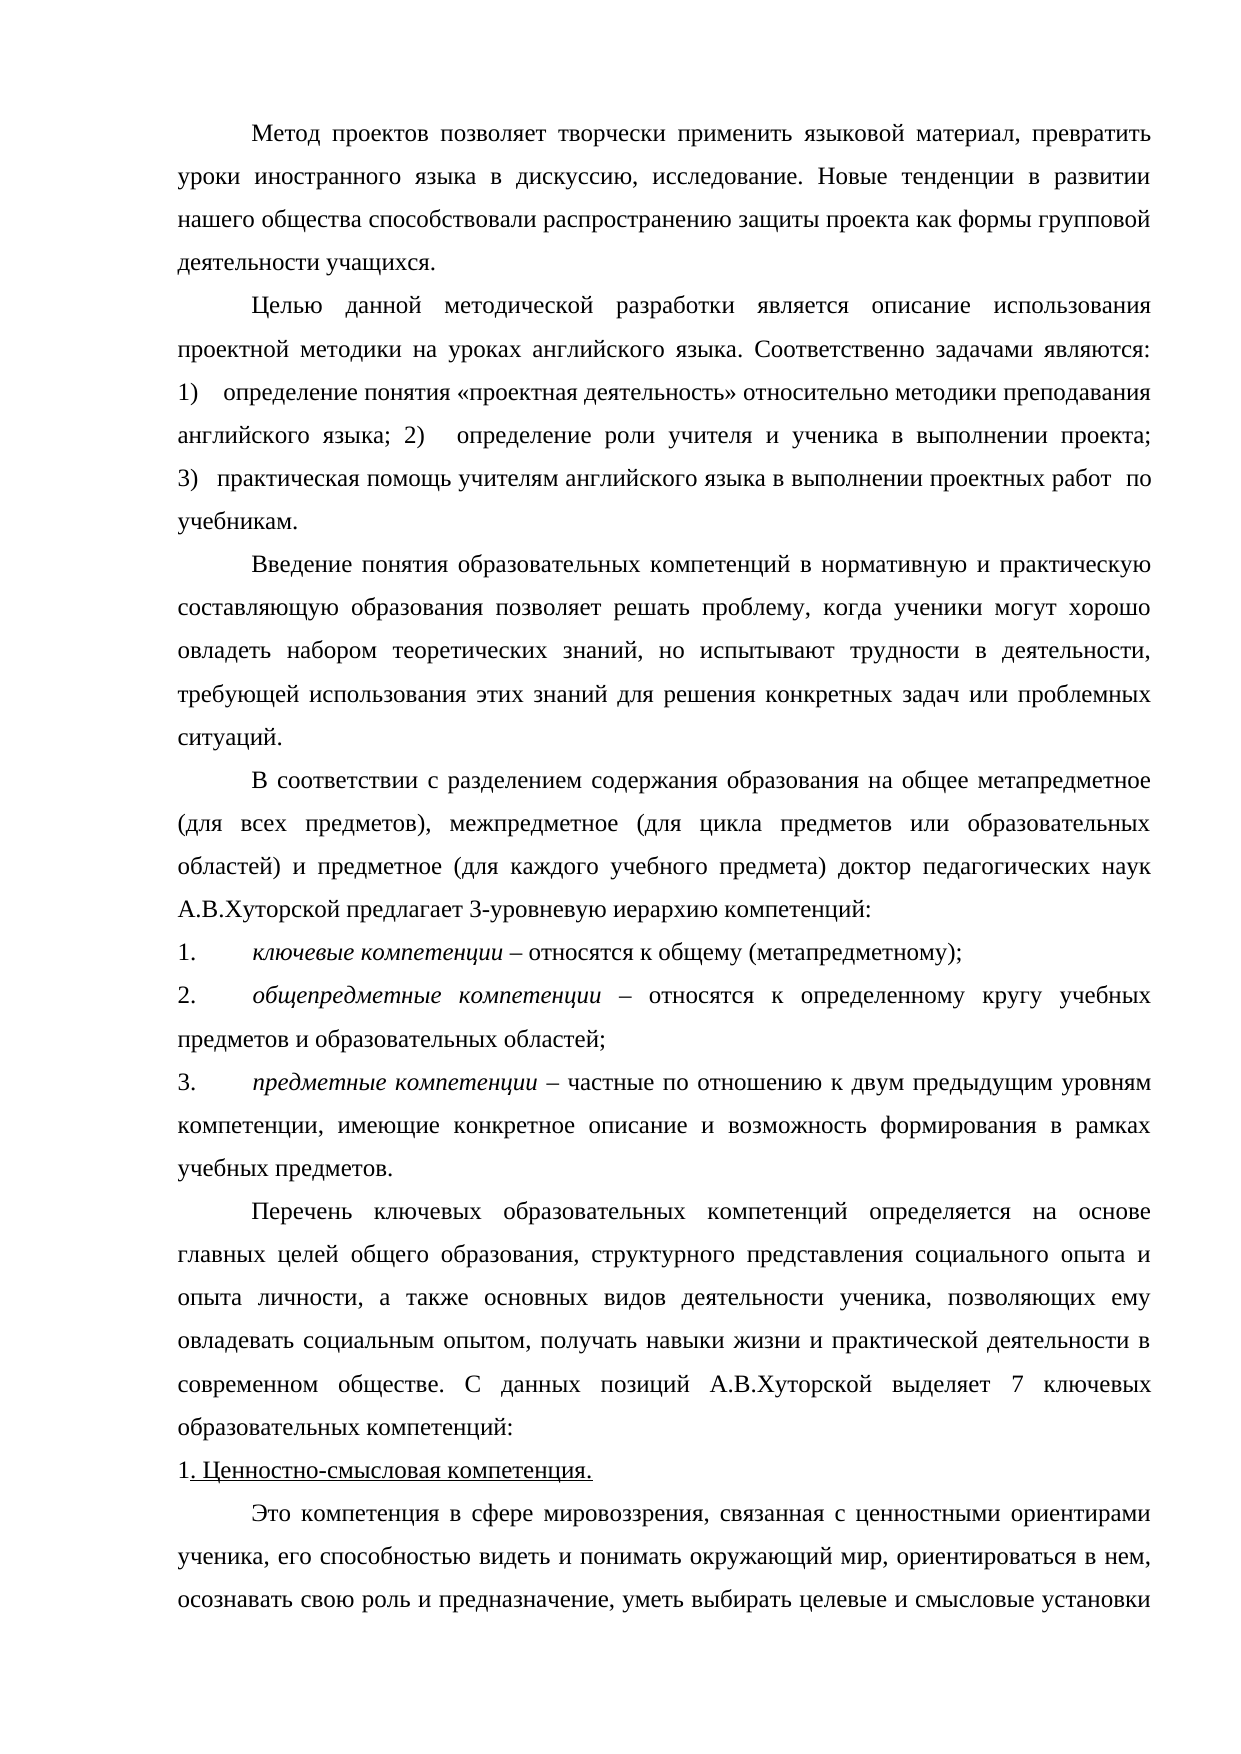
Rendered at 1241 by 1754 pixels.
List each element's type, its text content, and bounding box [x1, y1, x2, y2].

text В соответствии с разделением содержания образования на общее метапредметное (для всех предметов), межпредметное (для цикла предметов или образовательных областей) и предметное (для каждого учебного предмета) доктор педагогических наук А.В.Хуторской предлагает 3-уровневую иерархию компетенций: [177, 765, 1152, 923]
text Введение понятия образовательных компетенций в нормативную и практическую составляющую образования позволяет решать проблему, когда ученики могут хорошо овладеть набором теоретических знаний, но испытывают трудности в деятельности, требующей использования этих знаний для решения конкретных задач или проблемных ситуаций. [177, 549, 1152, 751]
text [177, 1498, 1152, 1613]
text 1. Ценностно-смысловая компетенция. [177, 1455, 1152, 1484]
list ключевые компетенции – относятся к общему (метапредметному); [177, 937, 1152, 966]
list общепредметные компетенции – относятся к определенному кругу учебных предметов и образовательных областей; [177, 981, 1152, 1052]
text Метод проектов позволяет творчески применить языковой материал, превратить уроки иностранного языка в дискуссию, исследование. Новые тенденции в развитии нашего общества способствовали распространению защиты проекта как формы групповой деятельности учащихся. [177, 118, 1152, 276]
list предметные компетенции – частные по отношению к двум предыдущим уровням компетенции, имеющие конкретное описание и возможность формирования в рамках учебных предметов. [177, 1067, 1152, 1182]
text Перечень ключевых образовательных компетенций определяется на основе главных целей общего образования, структурного представления социального опыта и опыта личности, а также основных видов деятельности ученика, позволяющих ему овладевать социальным опытом, получать навыки жизни и практической деятельности в современном обществе. С данных позиций А.В.Хуторской выделяет 7 ключевых образовательных компетенций: [177, 1196, 1152, 1441]
text Целью данной методической разработки является описание использования проектной методики на уроках английского языка. Соответственно задачами являются: 1) определение понятия «проектная деятельность» относительно методики преподавания английского языка; 2) определение роли учителя и ученика в выполнении проекта; 3) практическая помощь учителям английского языка в выполнении проектных работ по учебникам. [177, 291, 1152, 535]
